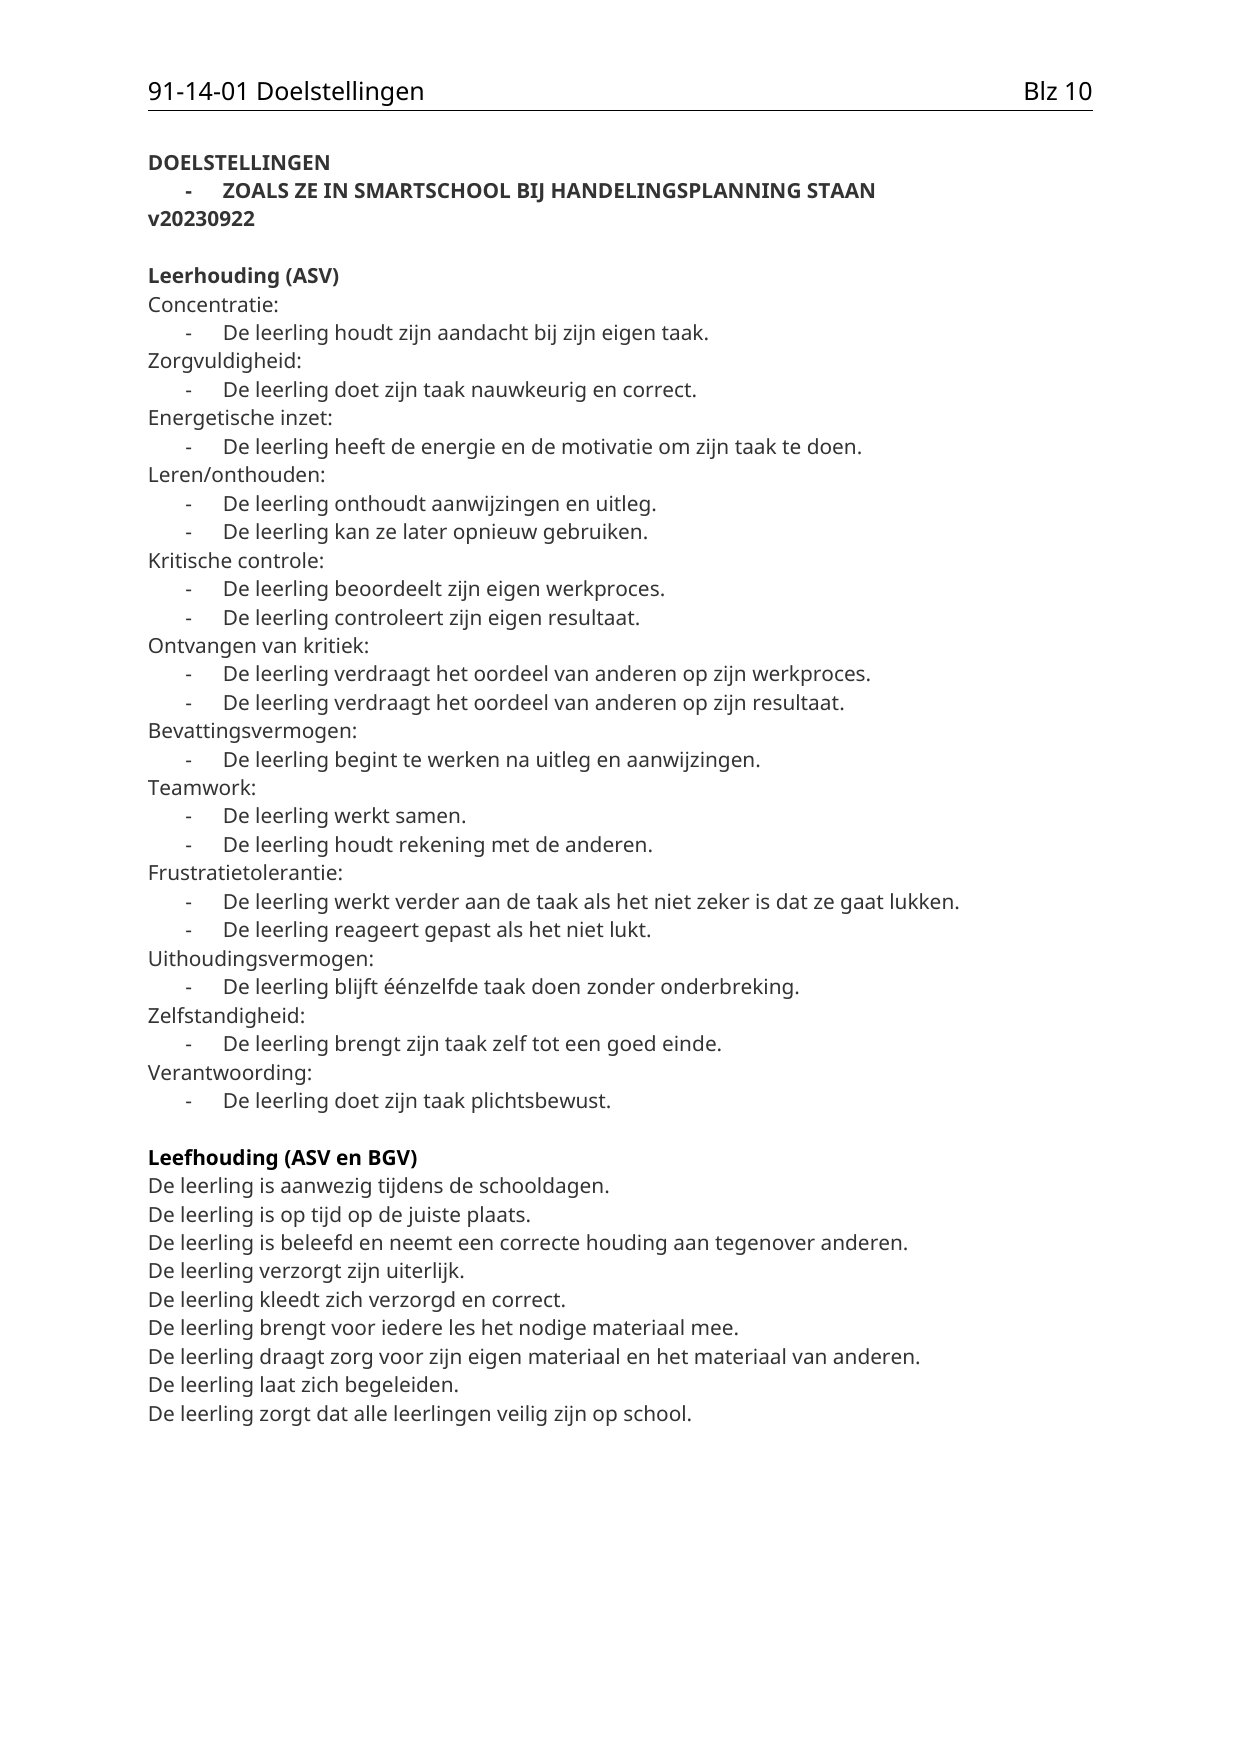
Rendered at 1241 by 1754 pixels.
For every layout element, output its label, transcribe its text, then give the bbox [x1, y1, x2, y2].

list De leerling reageert gepast als het niet lukt. [185, 915, 1093, 944]
text De leerling is beleefd en neemt een correcte houding aan tegenover anderen. [148, 1228, 1093, 1257]
text Kritische controle: [148, 546, 1093, 574]
list De leerling blijft éénzelfde taak doen zonder onderbreking. [185, 972, 1093, 1001]
text De leerling laat zich begeleiden. [148, 1370, 1093, 1399]
text Frustratietolerantie: [148, 858, 1093, 887]
list De leerling doet zijn taak nauwkeurig en correct. [185, 375, 1093, 403]
list De leerling werkt samen. [185, 802, 1093, 830]
text DOELSTELLINGEN [148, 148, 1093, 176]
text Concentratie: [148, 290, 1093, 318]
text Leerhouding (ASV) [148, 261, 1093, 290]
text Uithoudingsvermogen: [148, 944, 1093, 972]
text Energetische inzet: [148, 403, 1093, 432]
text De leerling verzorgt zijn uiterlijk. [148, 1257, 1093, 1285]
text Leren/onthouden: [148, 460, 1093, 489]
list De leerling heeft de energie en de motivatie om zijn taak te doen. [185, 432, 1093, 460]
text v20230922 [148, 204, 1093, 233]
list De leerling doet zijn taak plichtsbewust. [185, 1086, 1093, 1114]
list De leerling werkt verder aan de taak als het niet zeker is dat ze gaat lukken. [185, 887, 1093, 915]
list De leerling onthoudt aanwijzingen en uitleg. [185, 489, 1093, 517]
text De leerling draagt zorg voor zijn eigen materiaal en het materiaal van anderen. [148, 1342, 1093, 1370]
list De leerling verdraagt het oordeel van anderen op zijn werkproces. [185, 659, 1093, 688]
list De leerling houdt zijn aandacht bij zijn eigen taak. [185, 318, 1093, 347]
text Zorgvuldigheid: [148, 347, 1093, 375]
text Zelfstandigheid: [148, 1001, 1093, 1029]
text Teamwork: [148, 773, 1093, 802]
list De leerling beoordeelt zijn eigen werkproces. [185, 574, 1093, 603]
text De leerling kleedt zich verzorgd en correct. [148, 1285, 1093, 1313]
text De leerling zorgt dat alle leerlingen veilig zijn op school. [148, 1399, 1093, 1427]
list ZOALS ZE IN SMARTSCHOOL BIJ HANDELINGSPLANNING STAAN [185, 176, 1093, 204]
list De leerling brengt zijn taak zelf tot een goed einde. [185, 1029, 1093, 1058]
text De leerling is aanwezig tijdens de schooldagen. [148, 1171, 1093, 1200]
text Ontvangen van kritiek: [148, 631, 1093, 659]
list De leerling controleert zijn eigen resultaat. [185, 603, 1093, 631]
list De leerling verdraagt het oordeel van anderen op zijn resultaat. [185, 688, 1093, 716]
list De leerling houdt rekening met de anderen. [185, 830, 1093, 858]
list De leerling kan ze later opnieuw gebruiken. [185, 517, 1093, 546]
text De leerling is op tijd op de juiste plaats. [148, 1200, 1093, 1228]
list De leerling begint te werken na uitleg en aanwijzingen. [185, 745, 1093, 773]
text Bevattingsvermogen: [148, 716, 1093, 745]
text Leefhouding (ASV en BGV) [148, 1143, 1093, 1171]
text Verantwoording: [148, 1058, 1093, 1086]
text De leerling brengt voor iedere les het nodige materiaal mee. [148, 1313, 1093, 1342]
